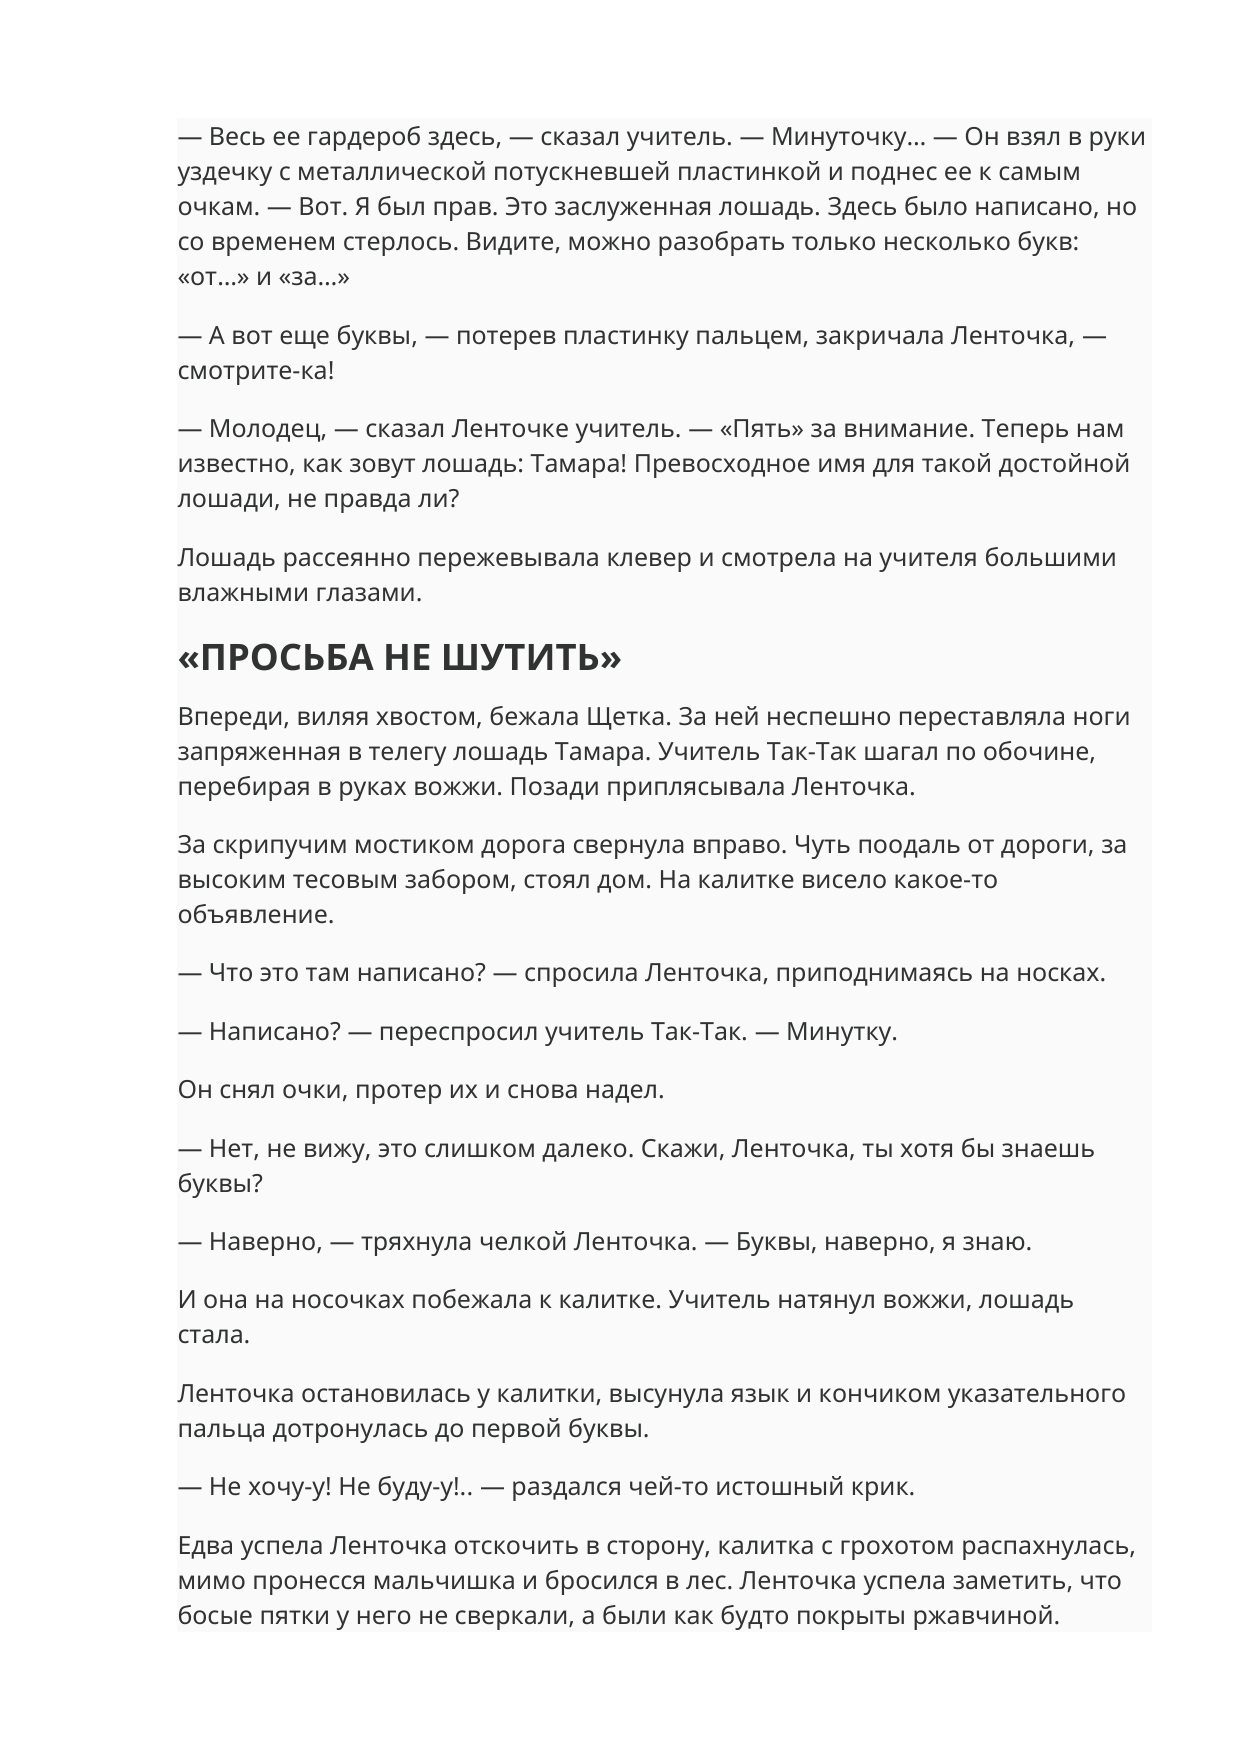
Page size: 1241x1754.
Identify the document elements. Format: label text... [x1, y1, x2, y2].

text За скрипучим мостиком дорога свернула вправо. Чуть поодаль от дороги, за высоким тесовым забором, стоял дом. На калитке висело какое-то объявление. [177, 826, 1152, 931]
text — Нет, не вижу, это слишком далеко. Скажи, Ленточка, ты хотя бы знаешь буквы? [177, 1129, 1152, 1199]
text — Весь ее гардероб здесь, — сказал учитель. — Минуточку… — Он взял в руки уздечку с металлической потускневшей пластинкой и поднес ее к самым очкам. — Вот. Я был прав. Это заслуженная лошадь. Здесь было написано, но со временем стерлось. Видите, можно разобрать только несколько букв: «от…» и «за…» [177, 118, 1152, 293]
text Лошадь рассеянно пережевывала клевер и смотрела на учителя большими влажными глазами. [177, 538, 1152, 608]
text «ПРОСЬБА НЕ ШУТИТЬ» [177, 632, 1152, 682]
text — А вот еще буквы, — потерев пластинку пальцем, закричала Ленточка, — смотрите-ка! [177, 317, 1152, 387]
text — Что это там написано? — спросила Ленточка, приподнимаясь на носках. [177, 954, 1152, 989]
text Ленточка остановилась у калитки, высунула язык и кончиком указательного пальца дотронулась до первой буквы. [177, 1375, 1152, 1445]
text — Написано? — переспросил учитель Так-Так. — Минутку. [177, 1012, 1152, 1047]
text Он снял очки, протер их и снова надел. [177, 1071, 1152, 1106]
text — Молодец, — сказал Ленточке учитель. — «Пять» за внимание. Теперь нам известно, как зовут лошадь: Тамара! Превосходное имя для такой достойной лошади, не правда ли? [177, 410, 1152, 515]
text Впереди, виляя хвостом, бежала Щетка. За ней неспешно переставляла ноги запряженная в телегу лошадь Тамара. Учитель Так-Так шагал по обочине, перебирая в руках вожжи. Позади приплясывала Ленточка. [177, 697, 1152, 802]
text — Не хочу-у! Не буду-у!.. — раздался чей-то истошный крик. [177, 1468, 1152, 1503]
text И она на носочках побежала к калитке. Учитель натянул вожжи, лошадь стала. [177, 1281, 1152, 1351]
text Едва успела Ленточка отскочить в сторону, калитка с грохотом распахнулась, мимо пронесся мальчишка и бросился в лес. Ленточка успела заметить, что босые пятки у него не сверкали, а были как будто покрыты ржавчиной. [177, 1527, 1152, 1632]
text — Наверно, — тряхнула челкой Ленточка. — Буквы, наверно, я знаю. [177, 1223, 1152, 1258]
